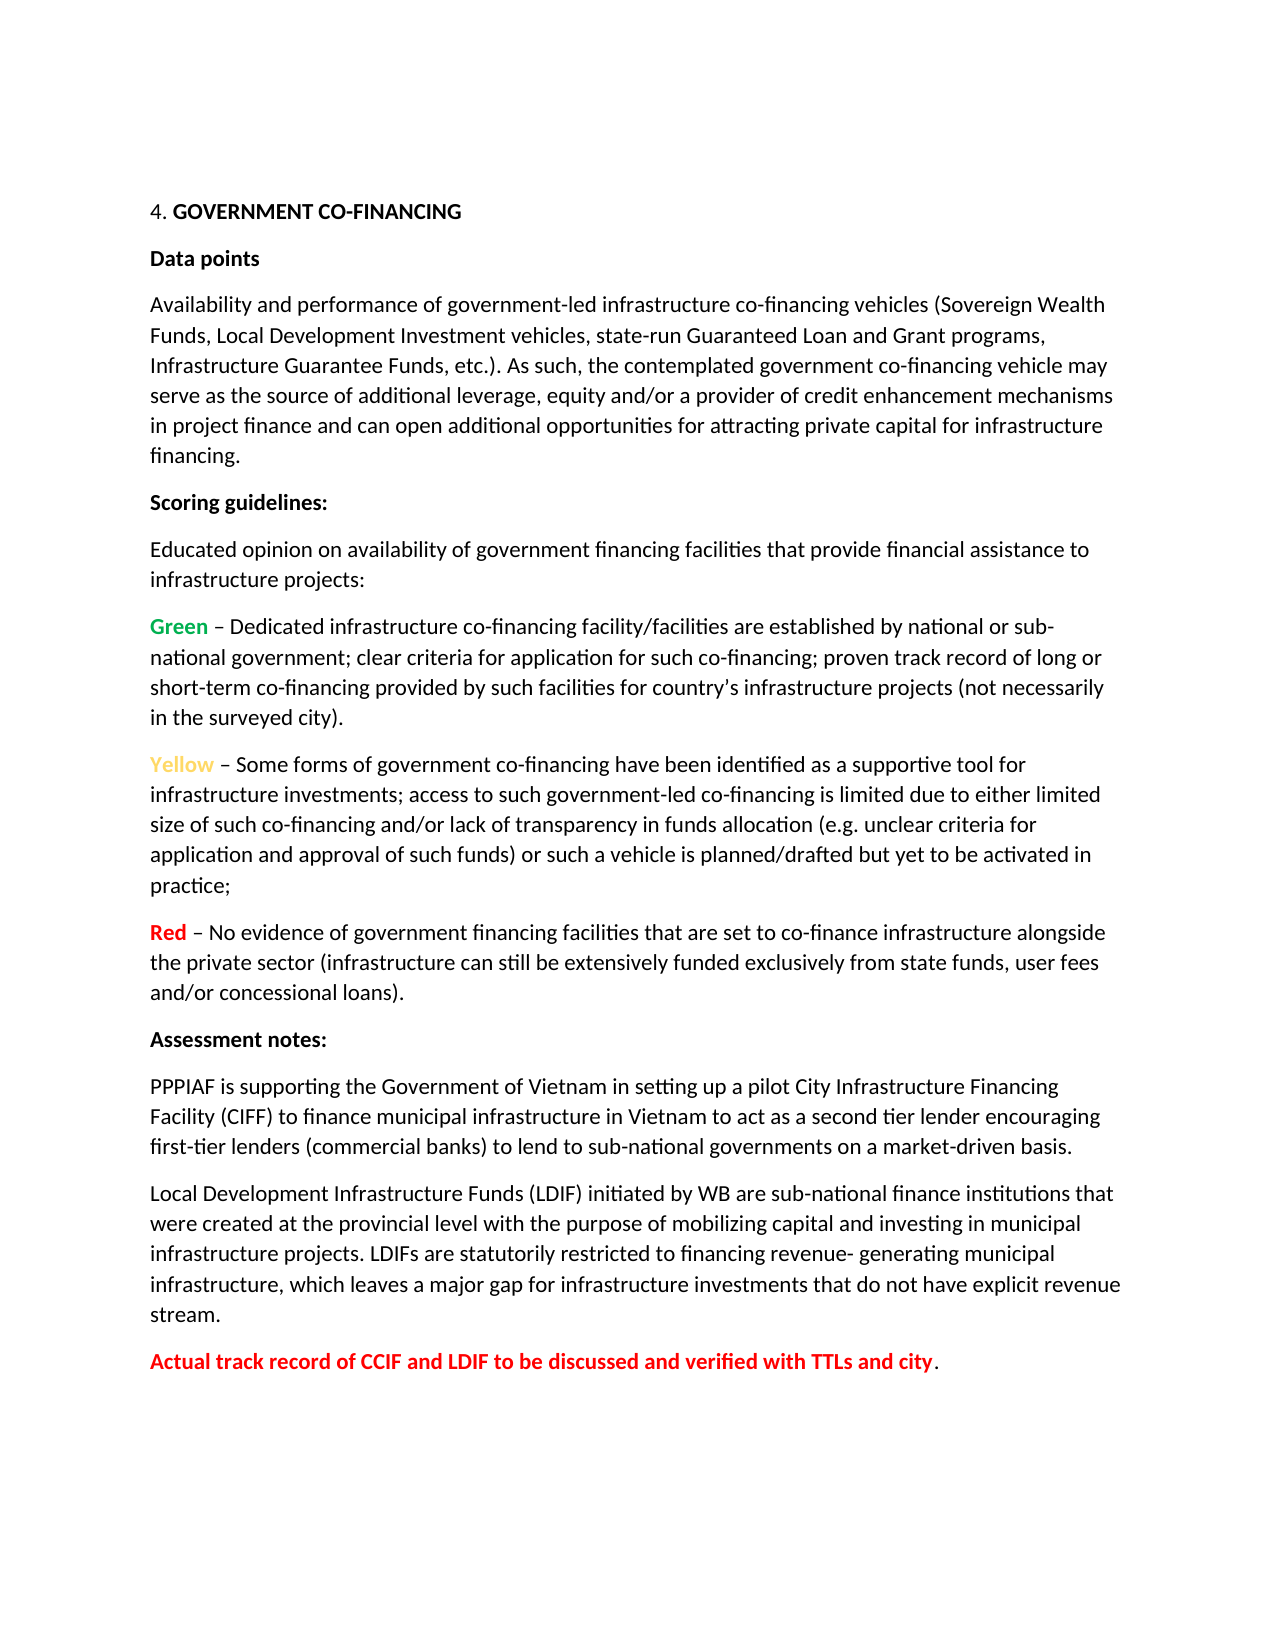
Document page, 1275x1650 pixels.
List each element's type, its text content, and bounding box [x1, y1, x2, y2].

text Local Development Infrastructure Funds (LDIF) initiated by WB are sub-national finance institutions that were created at the provincial level with the purpose of mobilizing capital and investing in municipal infrastructure projects. LDIFs are statutorily restricted to financing revenue- generating municipal infrastructure, which leaves a major gap for infrastructure investments that do not have explicit revenue stream. [150, 1179, 1125, 1328]
text Green – Dedicated infrastructure co-financing facility/facilities are established by national or sub-national government; clear criteria for application for such co-financing; proven track record of long or short-term co-financing provided by such facilities for country’s infrastructure projects (not necessarily in the surveyed city). [150, 612, 1125, 731]
text Scoring guidelines: [150, 488, 1125, 517]
text Educated opinion on availability of government financing facilities that provide financial assistance to infrastructure projects: [150, 535, 1125, 594]
text Yellow – Some forms of government co-financing have been identified as a supportive tool for infrastructure investments; access to such government-led co-financing is limited due to either limited size of such co-financing and/or lack of transparency in funds allocation (e.g. unclear criteria for application and approval of such funds) or such a vehicle is planned/drafted but yet to be activated in practice; [150, 750, 1125, 899]
text Data points [150, 244, 1125, 272]
text Actual track record of CCIF and LDIF to be discussed and verified with TTLs and city. [150, 1347, 1125, 1375]
text PPPIAF is supporting the Government of Vietnam in setting up a pilot City Infrastructure Financing Facility (CIFF) to finance municipal infrastructure in Vietnam to act as a second tier lender encouraging first-tier lenders (commercial banks) to lend to sub-national governments on a market-driven basis. [150, 1072, 1125, 1160]
text Availability and performance of government-led infrastructure co-financing vehicles (Sovereign Wealth Funds, Local Development Investment vehicles, state-run Guaranteed Loan and Grant programs, Infrastructure Guarantee Funds, etc.). As such, the contemplated government co-financing vehicle may serve as the source of additional leverage, equity and/or a provider of credit enhancement mechanisms in project finance and can open additional opportunities for attracting private capital for infrastructure financing. [150, 291, 1125, 470]
text Red – No evidence of government financing facilities that are set to co-finance infrastructure alongside the private sector (infrastructure can still be extensively funded exclusively from state funds, user fees and/or concessional loans). [150, 918, 1125, 1006]
text 4. GOVERNMENT CO-FINANCING [150, 197, 1125, 225]
text Assessment notes: [150, 1025, 1125, 1053]
